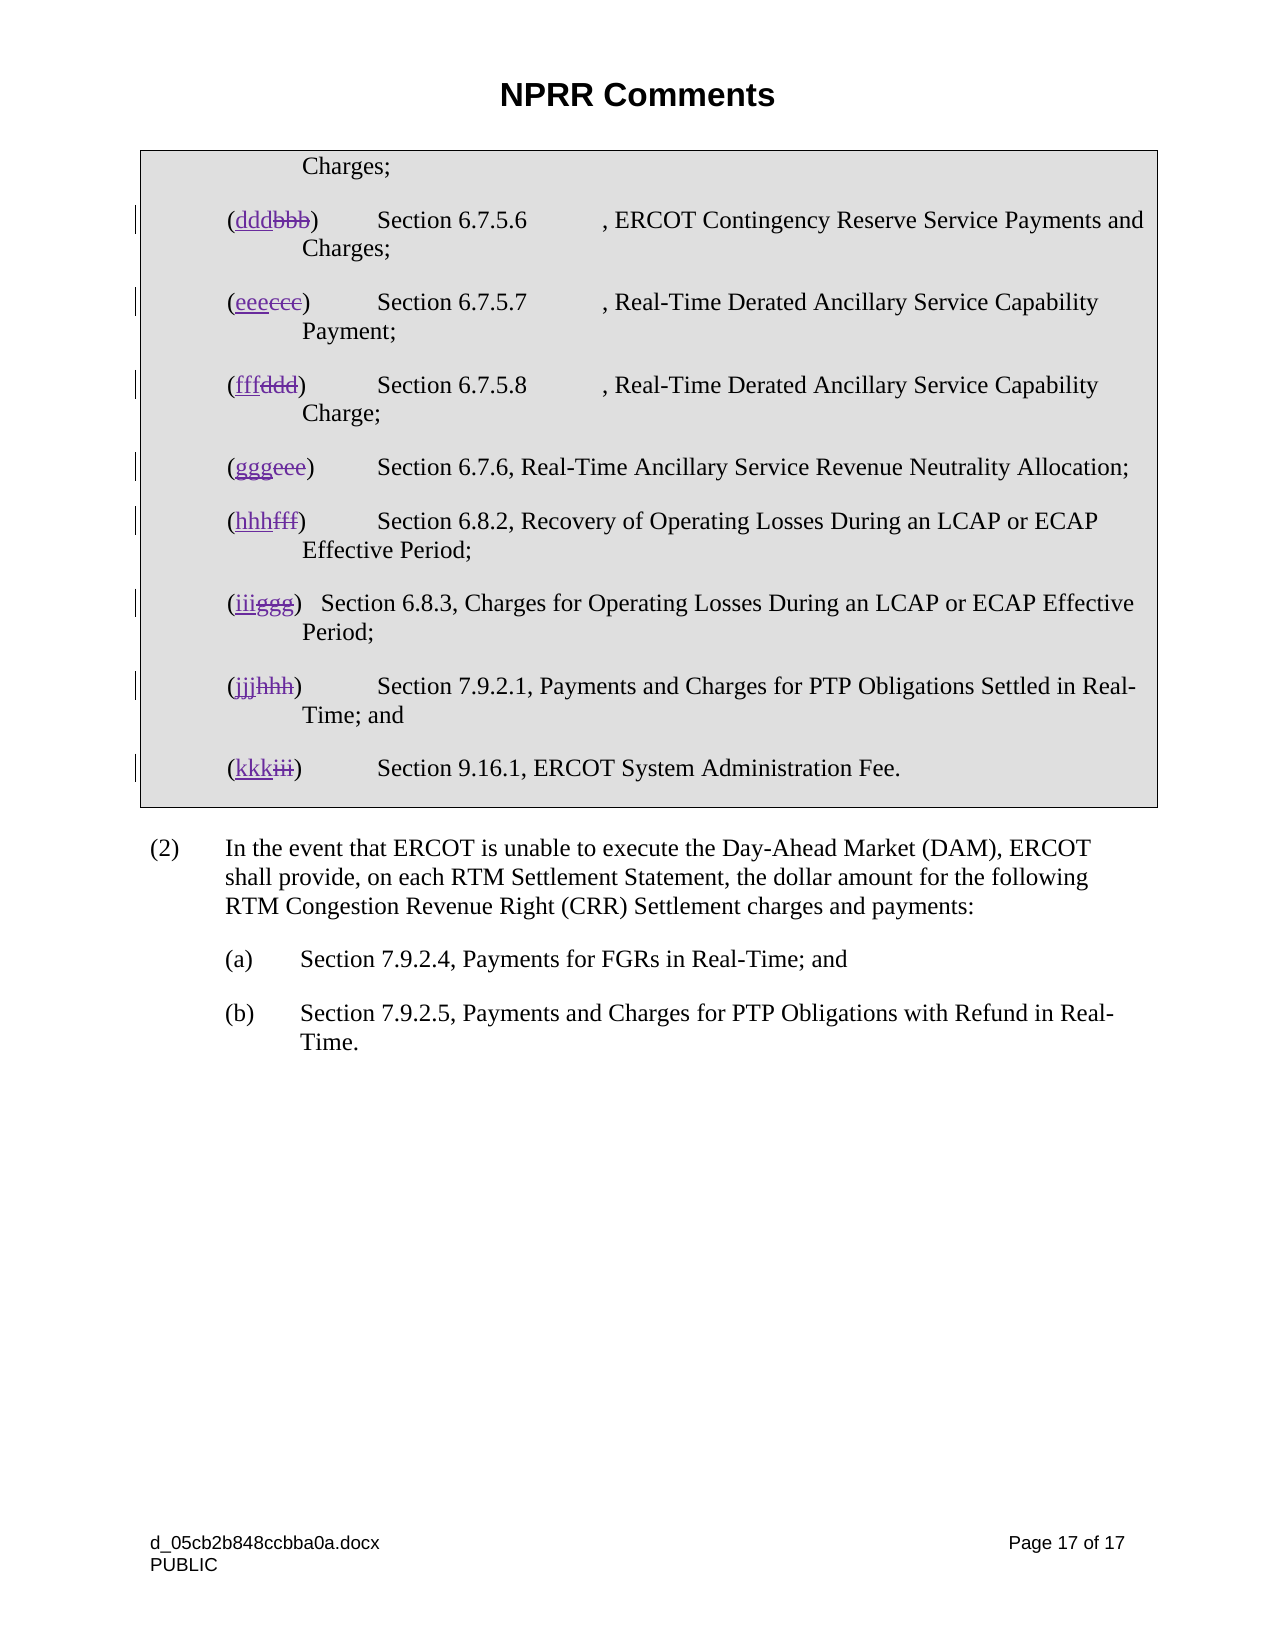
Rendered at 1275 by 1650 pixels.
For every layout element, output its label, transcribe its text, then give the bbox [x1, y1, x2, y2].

list (2) In the event that ERCOT is unable to execute the Day-Ahead Market (DAM), ERCOT shall provide, on each RTM Settlement Statement, the dollar amount for the following RTM Congestion Revenue Right (CRR) Settlement charges and payments: [150, 833, 1125, 919]
text (b) Section 7.9.2.5, Payments and Charges for PTP Obligations with Refund in Real-Time. [225, 998, 1125, 1056]
text (a) Section 7.9.2.4, Payments for FGRs in Real-Time; and [225, 944, 1125, 973]
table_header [141, 151, 1157, 807]
